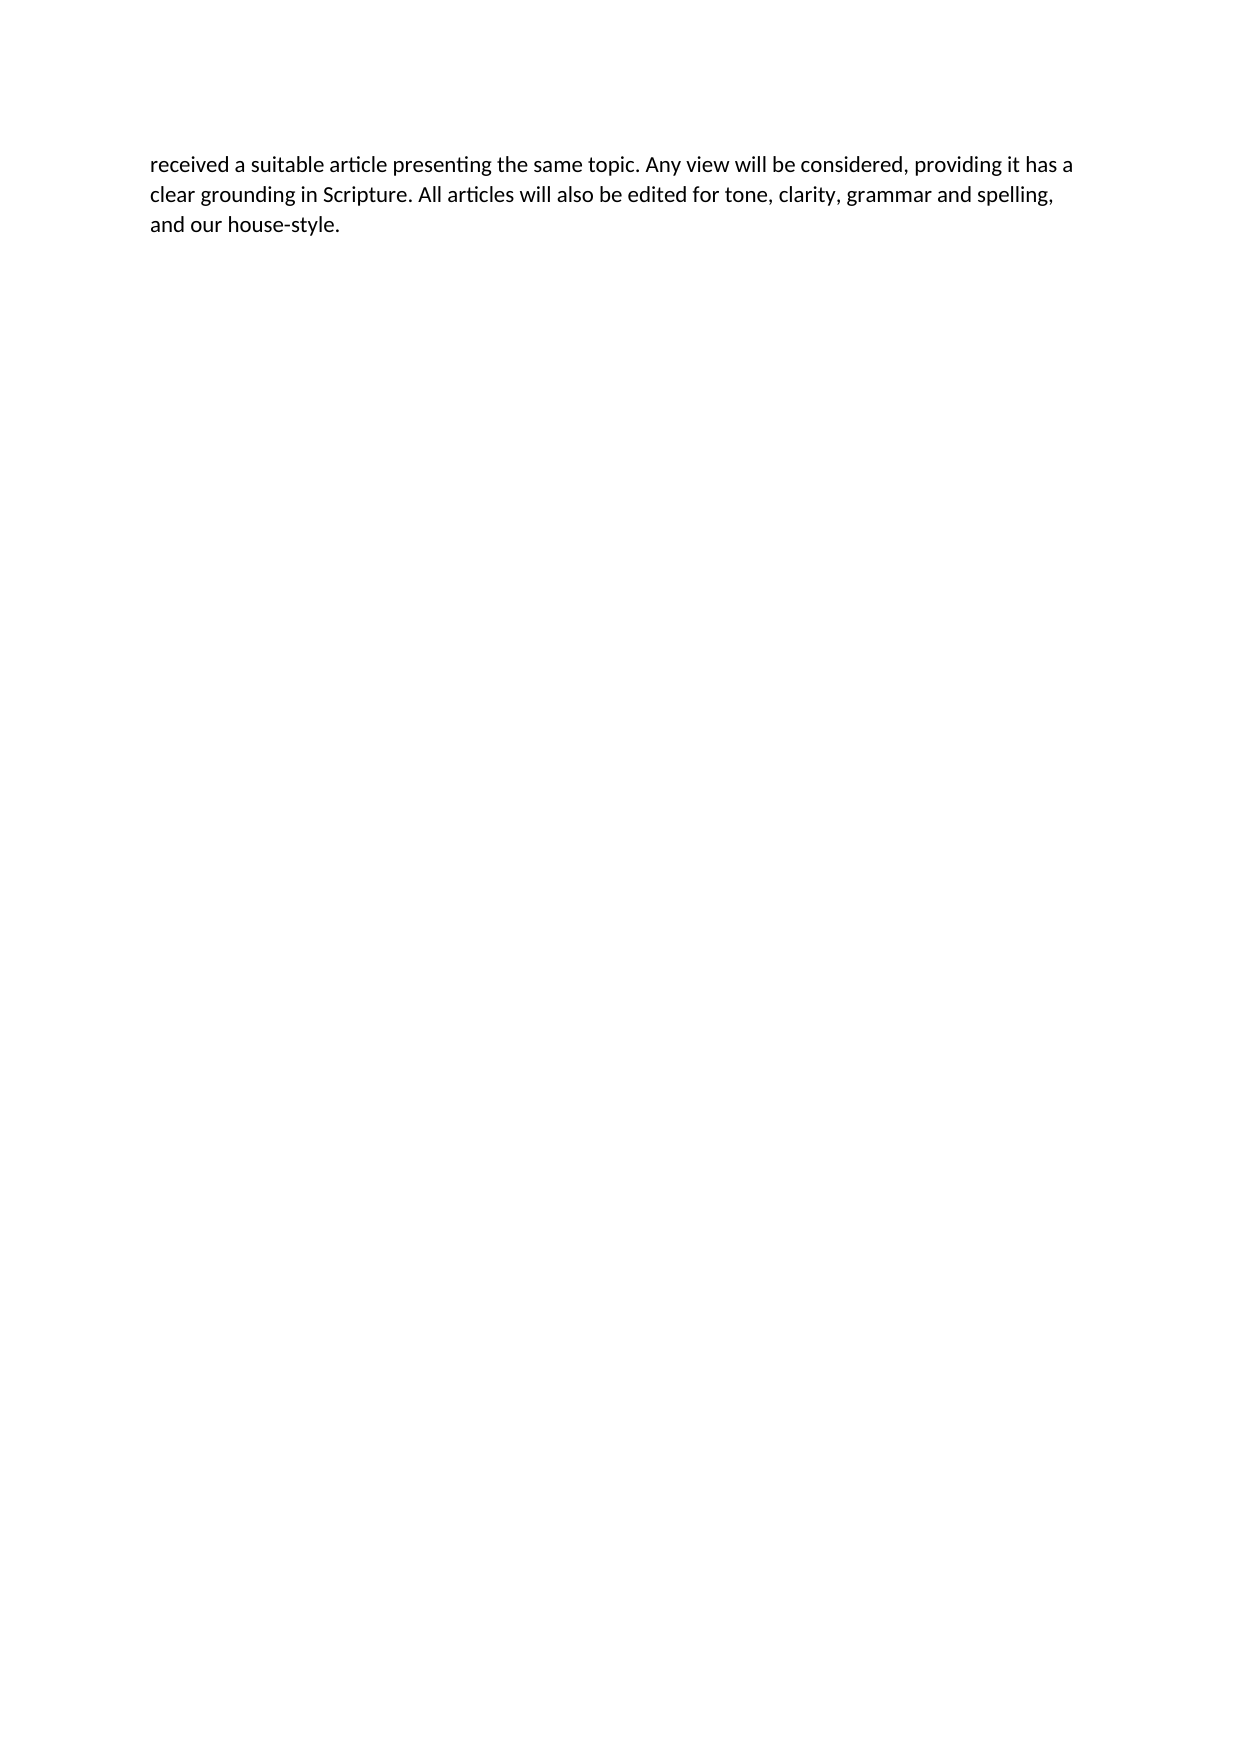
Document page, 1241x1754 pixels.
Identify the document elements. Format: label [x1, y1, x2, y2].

text [150, 150, 1090, 238]
